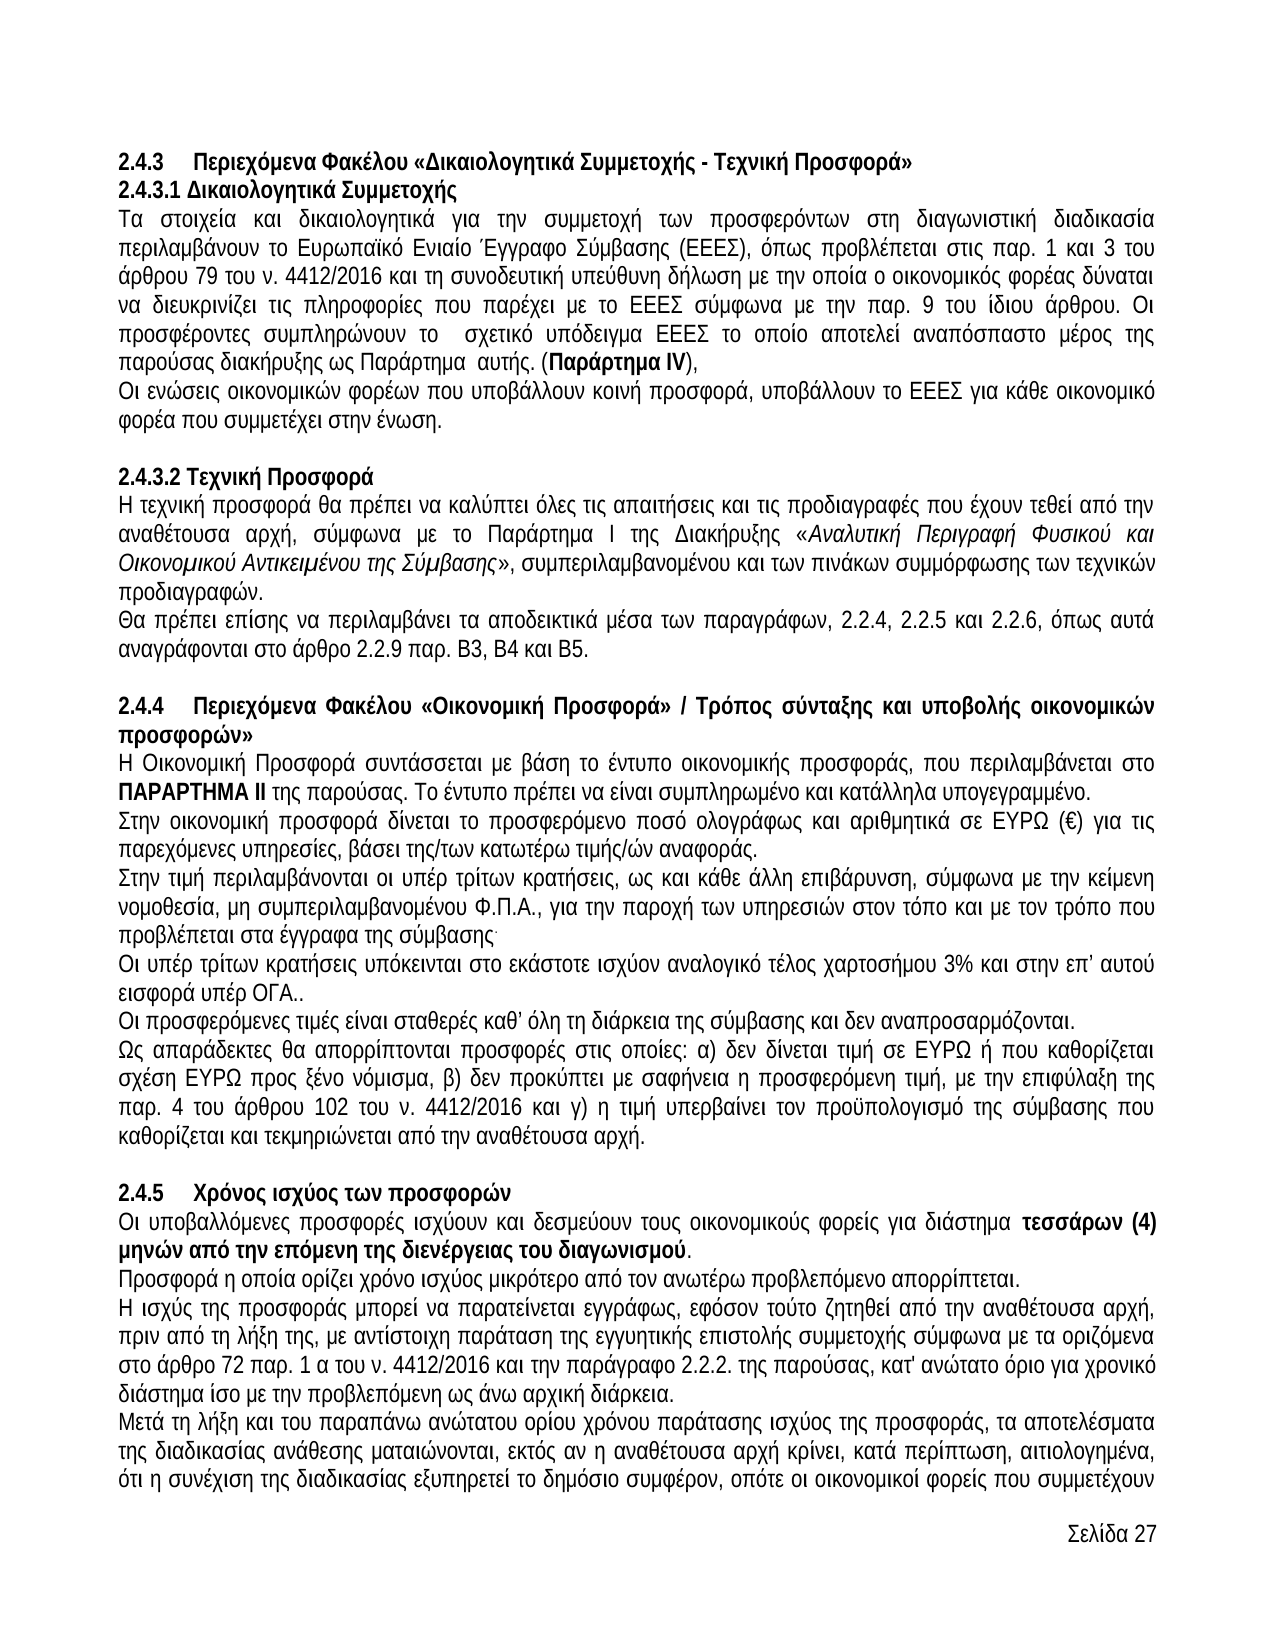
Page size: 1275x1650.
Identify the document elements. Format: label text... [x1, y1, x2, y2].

text Η Οικονομική Προσφορά συντάσσεται με βάση το έντυπο οικονομικής προσφοράς, που περιλαμβάνεται στο ΠΑΡΑΡΤΗΜΑ ΙΙ της παρούσας. Το έντυπο πρέπει να είναι συμπληρωμένο και κατάλληλα υπογεγραμμένο. [118, 748, 1157, 806]
text Οι προσφερόμενες τιμές είναι σταθερές καθ’ όλη τη διάρκεια της σύμβασης και δεν αναπροσαρμόζονται. [118, 1006, 1157, 1035]
text Στην οικονομική προσφορά δίνεται το προσφερόμενο ποσό ολογράφως και αριθμητικά σε ΕΥΡΩ (€) για τις παρεχόμενες υπηρεσίες, βάσει της/των κατωτέρω τιμής/ών αναφοράς. [118, 806, 1157, 863]
text Θα πρέπει επίσης να περιλαμβάνει τα αποδεικτικά μέσα των παραγράφων, 2.2.4, 2.2.5 και 2.2.6, όπως αυτά αναγράφονται στο άρθρο 2.2.9 παρ. Β3, Β4 και Β5. [118, 605, 1157, 662]
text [118, 1407, 1157, 1493]
text Στην τιμή περιλαμβάνονται οι υπέρ τρίτων κρατήσεις, ως και κάθε άλλη επιβάρυνση, σύμφωνα με την κείμενη νομοθεσία, μη συμπεριλαμβανομένου Φ.Π.Α., για την παροχή των υπηρεσιών στον τόπο και με τον τρόπο που προβλέπεται στα έγγραφα της σύμβασης. [118, 863, 1157, 949]
text Προσφορά η οποία ορίζει χρόνο ισχύος μικρότερο από τον ανωτέρω προβλεπόμενο απορρίπτεται. [118, 1264, 1157, 1293]
text Οι υποβαλλόμενες προσφορές ισχύουν και δεσμεύουν τους οικονομικούς φορείς για διάστημα τεσσάρων (4) μηνών από την επόμενη της διενέργειας του διαγωνισμού. [118, 1207, 1157, 1264]
text H τεχνική προσφορά θα πρέπει να καλύπτει όλες τις απαιτήσεις και τις προδιαγραφές που έχουν τεθεί από την αναθέτουσα αρχή, σύμφωνα με το Παράρτημα I της Διακήρυξης «Αναλυτική Περιγραφή Φυσικού και Οικονομικού Αντικειμένου της Σύμβασης», συμπεριλαμβανομένου και των πινάκων συμμόρφωσης των τεχνικών προδιαγραφών. [118, 491, 1157, 605]
text 2.4.5 Χρόνος ισχύος των προσφορών [118, 1178, 1157, 1207]
text 2.4.3 Περιεχόμενα Φακέλου «Δικαιολογητικά Συμμετοχής - Τεχνική Προσφορά» [118, 147, 1157, 175]
text Οι υπέρ τρίτων κρατήσεις υπόκεινται στο εκάστοτε ισχύον αναλογικό τέλος χαρτοσήμου 3% και στην επ’ αυτού εισφορά υπέρ ΟΓΑ.. [118, 949, 1157, 1006]
text Η ισχύς της προσφοράς μπορεί να παρατείνεται εγγράφως, εφόσον τούτο ζητηθεί από την αναθέτουσα αρχή, πριν από τη λήξη της, με αντίστοιχη παράταση της εγγυητικής επιστολής συμμετοχής σύμφωνα με τα οριζόμενα στο άρθρο 72 παρ. 1 α του ν. 4412/2016 και την παράγραφο 2.2.2. της παρούσας, κατ' ανώτατο όριο για χρονικό διάστημα ίσο με την προβλεπόμενη ως άνω αρχική διάρκεια. [118, 1293, 1157, 1407]
text Ως απαράδεκτες θα απορρίπτονται προσφορές στις οποίες: α) δεν δίνεται τιμή σε ΕΥΡΩ ή που καθορίζεται σχέση ΕΥΡΩ προς ξένο νόμισμα, β) δεν προκύπτει με σαφήνεια η προσφερόμενη τιμή, με την επιφύλαξη της παρ. 4 του άρθρου 102 του ν. 4412/2016 και γ) η τιμή υπερβαίνει τον προϋπολογισμό της σύμβασης που καθορίζεται και τεκμηριώνεται από την αναθέτουσα αρχή. [118, 1035, 1157, 1149]
text Οι ενώσεις οικονομικών φορέων που υποβάλλουν κοινή προσφορά, υποβάλλουν το ΕΕΕΣ για κάθε οικονομικό φορέα που συμμετέχει στην ένωση. [118, 376, 1157, 433]
text 2.4.3.2 Τεχνική Προσφορά [118, 462, 1157, 491]
text Τα στοιχεία και δικαιολογητικά για την συμμετοχή των προσφερόντων στη διαγωνιστική διαδικασία περιλαμβάνουν το Ευρωπαϊκό Ενιαίο Έγγραφο Σύμβασης (ΕΕΕΣ), όπως προβλέπεται στις παρ. 1 και 3 του άρθρου 79 του ν. 4412/2016 και τη συνοδευτική υπεύθυνη δήλωση με την οποία ο οικονομικός φορέας δύναται να διευκρινίζει τις πληροφορίες που παρέχει με το ΕΕΕΣ σύμφωνα με την παρ. 9 του ίδιου άρθρου. Οι προσφέροντες συμπληρώνουν το σχετικό υπόδειγμα ΕΕΕΣ το οποίο αποτελεί αναπόσπαστο μέρος της παρούσας διακήρυξης ως Παράρτημα αυτής. (Παράρτημα ΙV), [118, 204, 1157, 376]
text 2.4.4 Περιεχόμενα Φακέλου «Οικονομική Προσφορά» / Τρόπος σύνταξης και υποβολής οικονομικών προσφορών» [118, 691, 1157, 748]
text 2.4.3.1 Δικαιολογητικά Συμμετοχής [118, 175, 1157, 204]
